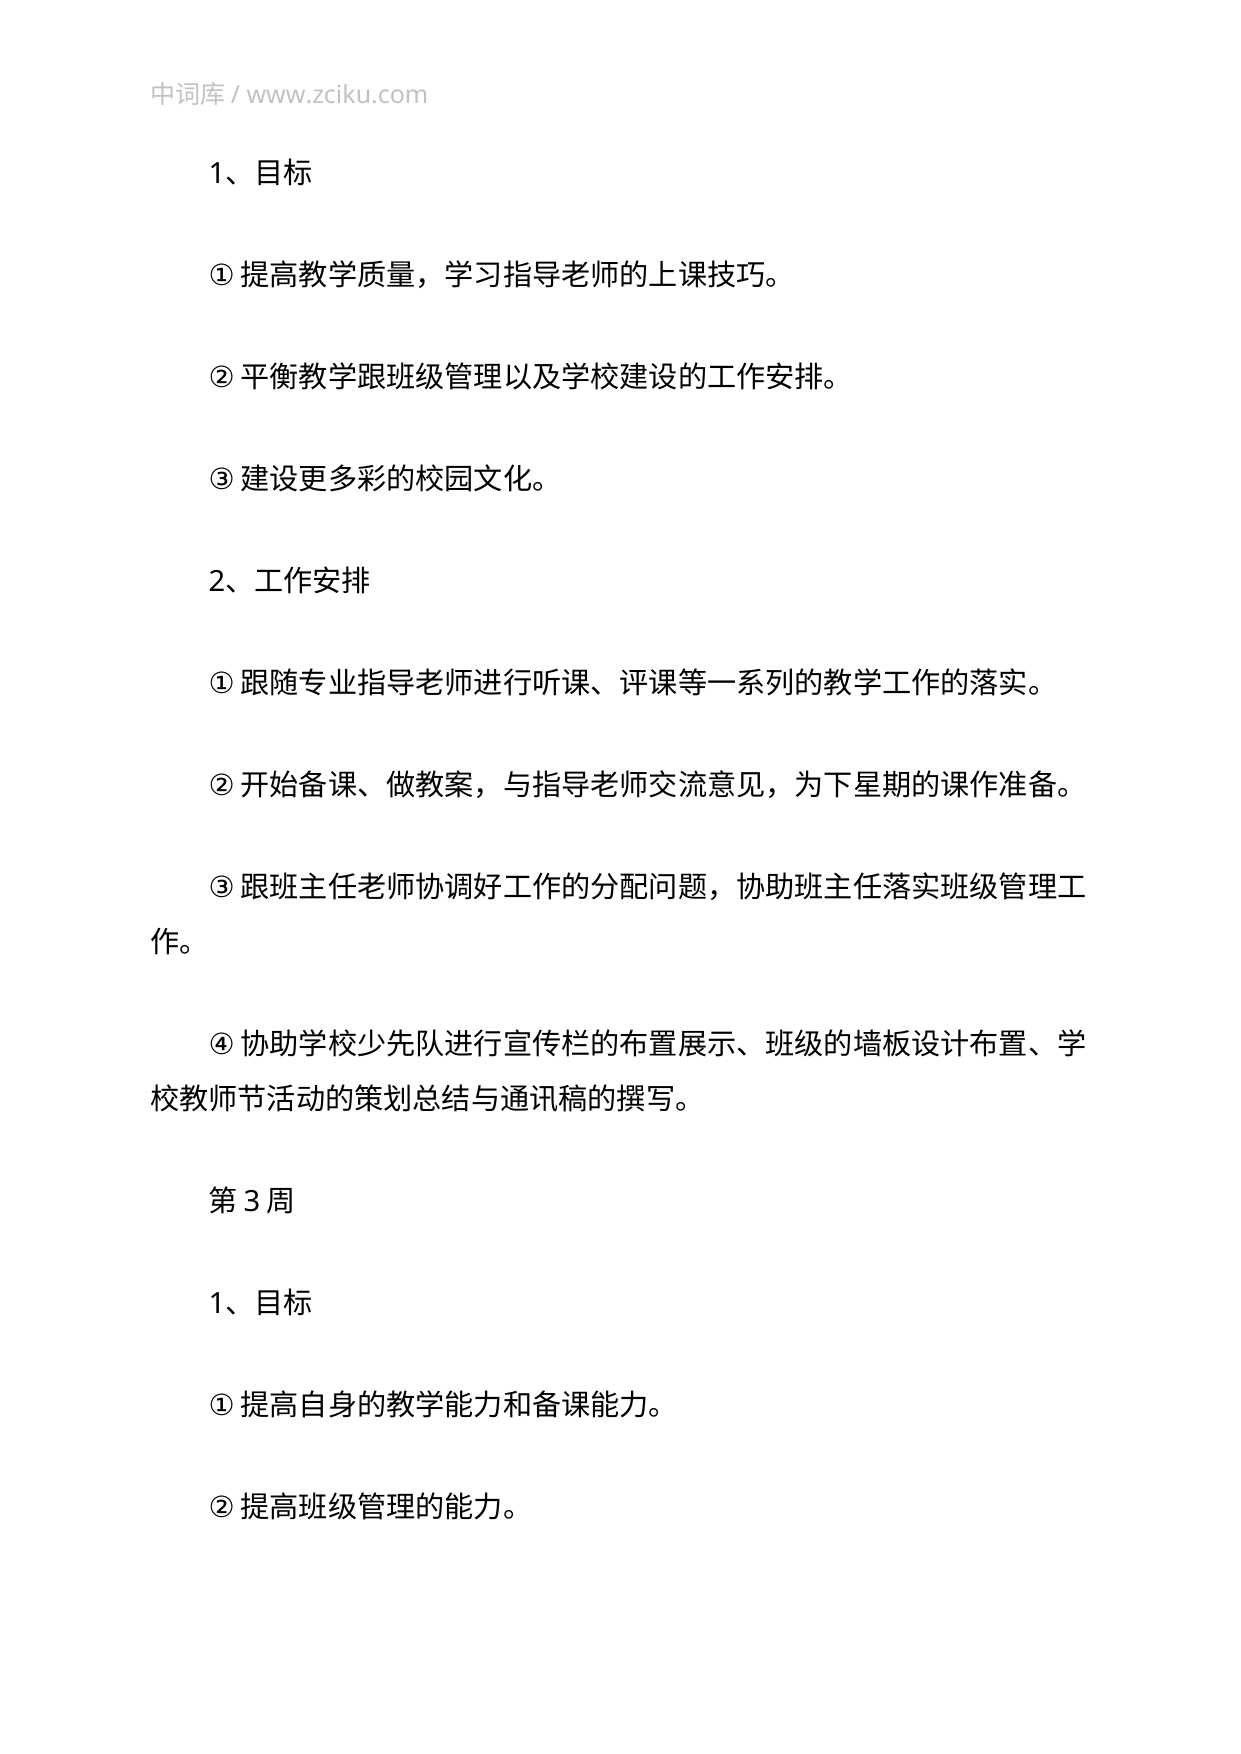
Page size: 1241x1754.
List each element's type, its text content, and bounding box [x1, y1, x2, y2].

text 1、目标 [150, 150, 1090, 192]
text 2、工作安排 [150, 558, 1090, 600]
text ②平衡教学跟班级管理以及学校建设的工作安排。 [150, 354, 1090, 396]
text ②提高班级管理的能力。 [150, 1483, 1090, 1526]
text ①提高教学质量，学习指导老师的上课技巧。 [150, 252, 1090, 294]
text 第3周 [150, 1177, 1090, 1220]
text ②开始备课、做教案，与指导老师交流意见，为下星期的课作准备。 [150, 762, 1090, 804]
text ①提高自身的教学能力和备课能力。 [150, 1381, 1090, 1424]
text ①跟随专业指导老师进行听课、评课等一系列的教学工作的落实。 [150, 660, 1090, 702]
text ④协助学校少先队进行宣传栏的布置展示、班级的墙板设计布置、学校教师节活动的策划总结与通讯稿的撰写。 [150, 1021, 1090, 1118]
text ③跟班主任老师协调好工作的分配问题，协助班主任落实班级管理工作。 [150, 864, 1090, 961]
text ③建设更多彩的校园文化。 [150, 456, 1090, 498]
text 1、目标 [150, 1279, 1090, 1322]
